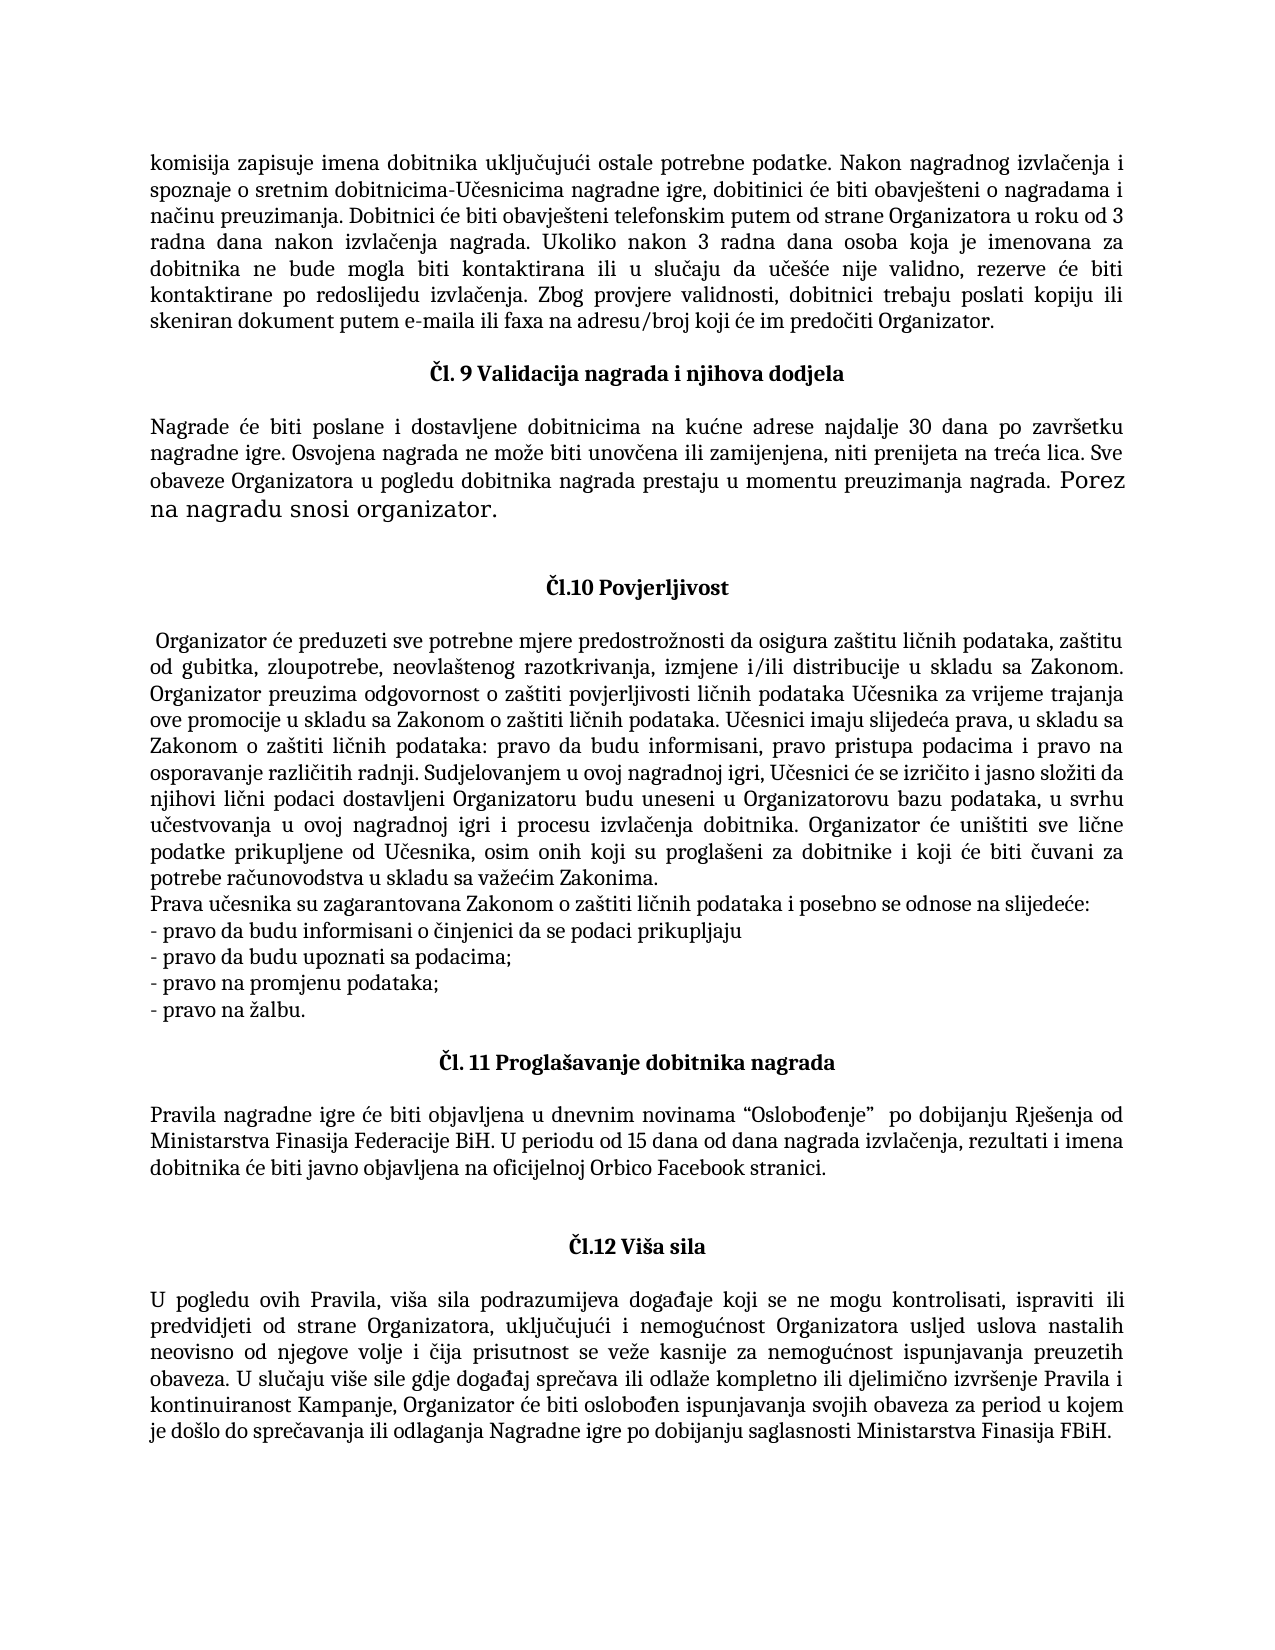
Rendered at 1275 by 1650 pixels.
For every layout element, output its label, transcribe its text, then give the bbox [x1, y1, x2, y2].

text Organizator će preduzeti sve potrebne mjere predostrožnosti da osigura zaštitu ličnih podataka, zaštitu od gubitka, zloupotrebe, neovlaštenog razotkrivanja, izmjene i/ili distribucije u skladu sa Zakonom. Organizator preuzima odgovornost o zaštiti povjerljivosti ličnih podataka Učesnika za vrijeme trajanja ove promocije u skladu sa Zakonom o zaštiti ličnih podataka. Učesnici imaju slijedeća prava, u skladu sa Zakonom o zaštiti ličnih podataka: pravo da budu informisani, pravo pristupa podacima i pravo na osporavanje različitih radnji. Sudjelovanjem u ovoj nagradnoj igri, Učesnici će se izričito i jasno složiti da njihovi lični podaci dostavljeni Organizatoru budu uneseni u Organizatorovu bazu podataka, u svrhu učestvovanja u ovoj nagradnoj igri i procesu izvlačenja dobitnika. Organizator će uništiti sve lične podatke prikupljene od Učesnika, osim onih koji su proglašeni za dobitnike i koji će biti čuvani za potrebe računovodstva u skladu sa važećim Zakonima. [150, 628, 1125, 891]
text Pravila nagradne igre će biti objavljena u dnevnim novinama “Oslobođenje” po dobijanju Rješenja od Ministarstva Finasija Federacije BiH. U periodu od 15 dana od dana nagrada izvlačenja, rezultati i imena dobitnika će biti javno objavljena na oficijelnoj Orbico Facebook stranici. [150, 1102, 1125, 1181]
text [150, 150, 1125, 334]
text Čl.12 Viša sila [150, 1234, 1125, 1260]
text Prava učesnika su zagarantovana Zakonom o zaštiti ličnih podataka i posebno se odnose na slijedeće: [150, 891, 1125, 917]
text - pravo da budu informisani o činjenici da se podaci prikupljaju [150, 917, 1125, 944]
text - pravo na žalbu. [150, 997, 1125, 1023]
text - pravo na promjenu podataka; [150, 970, 1125, 997]
text Nagrade će biti poslane i dostavljene dobitnicima na kućne adrese najdalje 30 dana po završetku nagradne igre. Osvojena nagrada ne može biti unovčena ili zamijenjena, niti prenijeta na treća lica. Sve obaveze Organizatora u pogledu dobitnika nagrada prestaju u momentu preuzimanja nagrada. Porez na nagradu snosi organizator. [150, 413, 1125, 522]
text Čl. 11 Proglašavanje dobitnika nagrada [150, 1049, 1125, 1076]
text Čl. 9 Validacija nagrada i njihova dodjela [150, 361, 1125, 387]
text Čl.10 Povjerljivost [150, 575, 1125, 601]
text U pogledu ovih Pravila, viša sila podrazumijeva događaje koji se ne mogu kontrolisati, ispraviti ili predvidjeti od strane Organizatora, uključujući i nemogućnost Organizatora usljed uslova nastalih neovisno od njegove volje i čija prisutnost se veže kasnije za nemogućnost ispunjavanja preuzetih obaveza. U slučaju više sile gdje događaj sprečava ili odlaže kompletno ili djelimično izvršenje Pravila i kontinuiranost Kampanje, Organizator će biti oslobođen ispunjavanja svojih obaveza za period u kojem je došlo do sprečavanja ili odlaganja Nagradne igre po dobijanju saglasnosti Ministarstva Finasija FBiH. [150, 1286, 1125, 1444]
text - pravo da budu upoznati sa podacima; [150, 944, 1125, 970]
